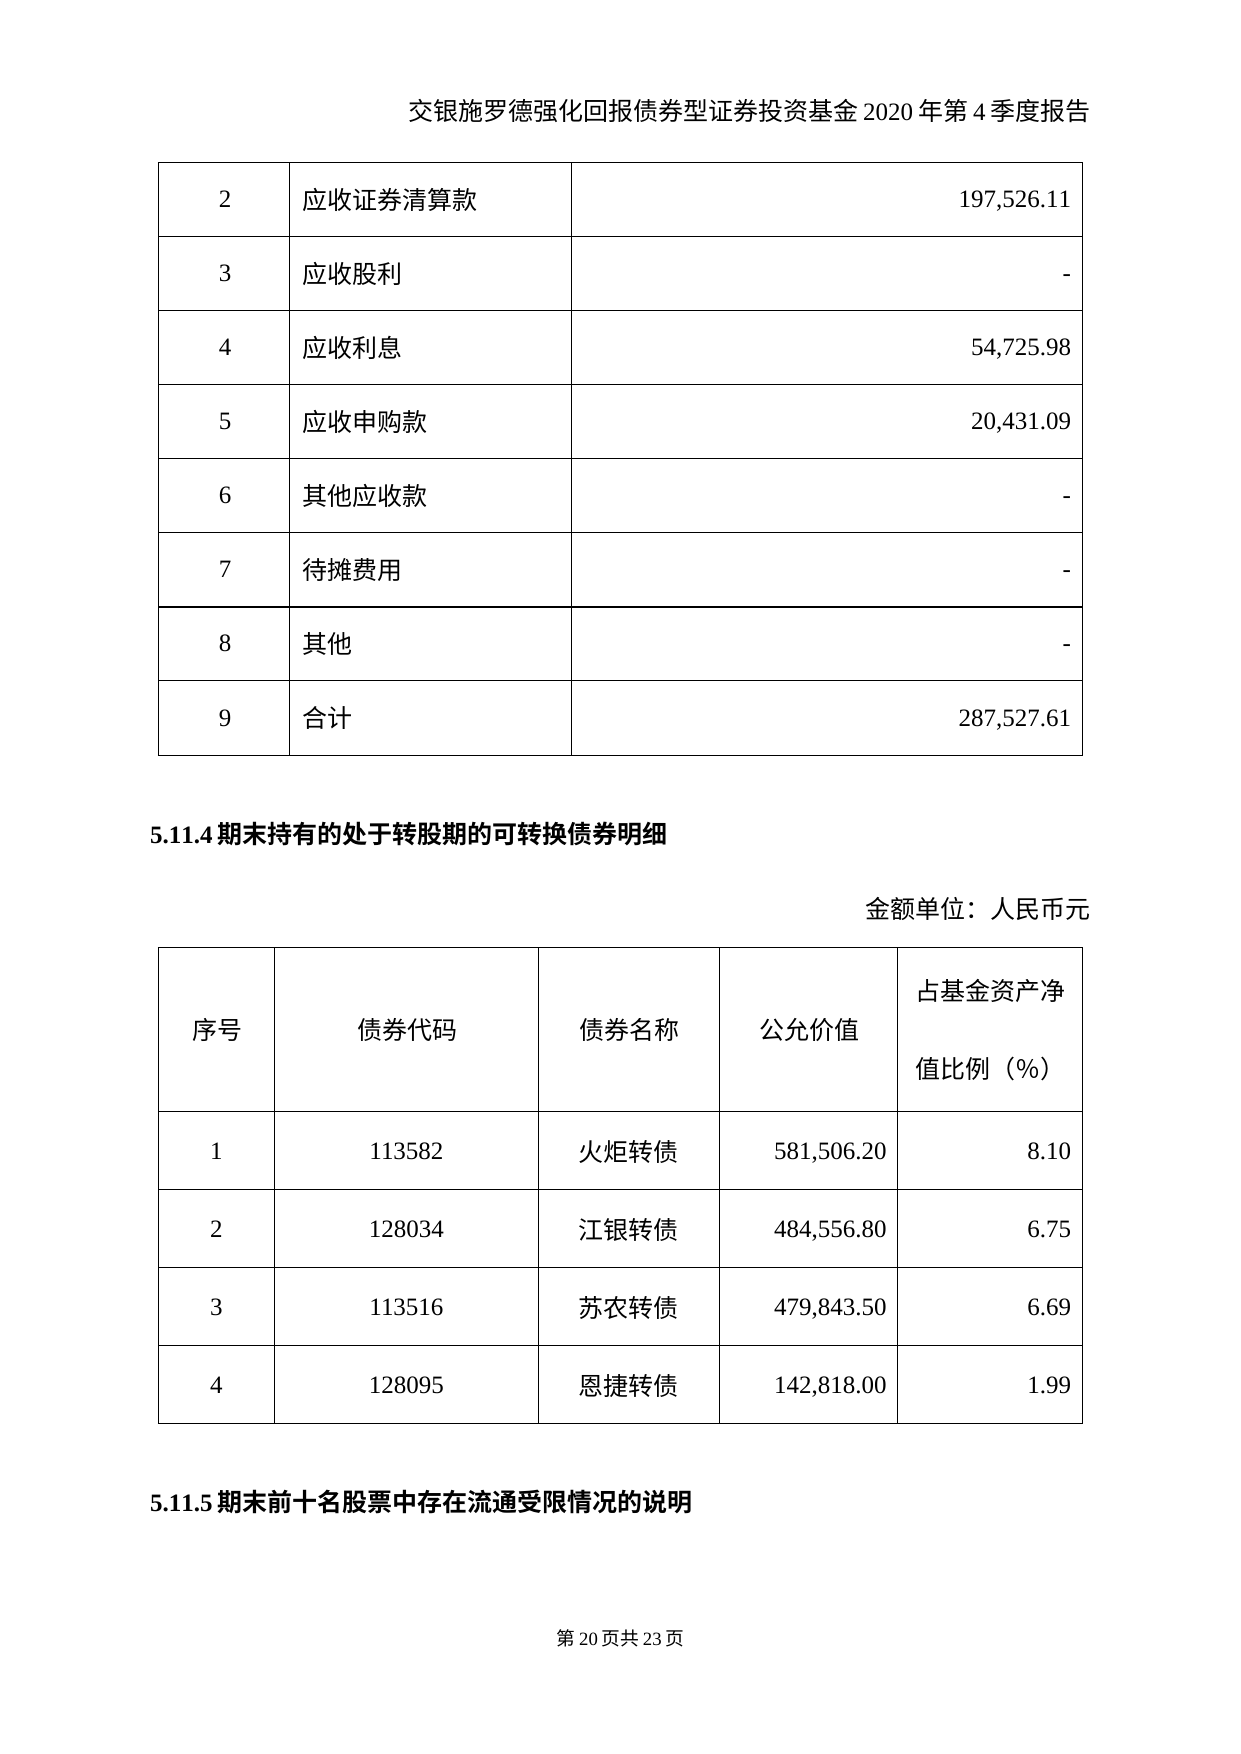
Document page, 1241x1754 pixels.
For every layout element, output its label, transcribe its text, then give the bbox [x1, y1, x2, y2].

table_cell 5 [159, 385, 289, 458]
table_cell 4 [159, 311, 289, 384]
table_cell 其他应收款 [290, 459, 571, 532]
text 金额单位：人民币元 [150, 875, 1090, 940]
table_cell 江银转债 [539, 1190, 719, 1267]
table_cell - [572, 608, 1082, 680]
table_cell 113516 [275, 1268, 538, 1345]
table_cell 8.10 [898, 1112, 1082, 1189]
table_cell - [572, 533, 1082, 606]
table_header 债券名称 [539, 948, 719, 1111]
table_cell 4 [159, 1346, 274, 1423]
table_cell 2 [159, 163, 289, 236]
table_cell 其他 [290, 608, 571, 680]
table_cell 火炬转债 [539, 1112, 719, 1189]
table_cell 1 [159, 1112, 274, 1189]
table_cell 113582 [275, 1112, 538, 1189]
table_cell 6.69 [898, 1268, 1082, 1345]
table_cell 恩捷转债 [539, 1346, 719, 1423]
table_cell 7 [159, 533, 289, 606]
table_cell 484,556.80 [720, 1190, 897, 1267]
text 5.11.5期末前十名股票中存在流通受限情况的说明 [150, 1468, 1090, 1533]
table_cell 应收利息 [290, 311, 571, 384]
table_cell - [572, 459, 1082, 532]
table_cell 应收股利 [290, 237, 571, 310]
table_cell 197,526.11 [572, 163, 1082, 236]
table_cell 3 [159, 1268, 274, 1345]
table_cell 应收证券清算款 [290, 163, 571, 236]
table_cell 苏农转债 [539, 1268, 719, 1345]
table_cell 8 [159, 608, 289, 680]
table_header 占基金资产净值比例（％） [898, 948, 1082, 1111]
table_cell 20,431.09 [572, 385, 1082, 458]
table_cell 479,843.50 [720, 1268, 897, 1345]
table_cell 9 [159, 681, 289, 754]
table_cell 6.75 [898, 1190, 1082, 1267]
table_cell 合计 [290, 681, 571, 754]
table_cell 54,725.98 [572, 311, 1082, 384]
table_header 序号 [159, 948, 274, 1111]
text 5.11.4期末持有的处于转股期的可转换债券明细 [150, 800, 1090, 865]
table_cell 6 [159, 459, 289, 532]
table_cell - [572, 237, 1082, 310]
table_header 公允价值 [720, 948, 897, 1111]
table_cell 128034 [275, 1190, 538, 1267]
table_header 债券代码 [275, 948, 538, 1111]
table_cell 2 [159, 1190, 274, 1267]
table_cell 287,527.61 [572, 681, 1082, 754]
table_cell 142,818.00 [720, 1346, 897, 1423]
table_cell 581,506.20 [720, 1112, 897, 1189]
table_cell 128095 [275, 1346, 538, 1423]
table_cell 待摊费用 [290, 533, 571, 606]
table_cell 3 [159, 237, 289, 310]
table_cell 1.99 [898, 1346, 1082, 1423]
table_cell 应收申购款 [290, 385, 571, 458]
